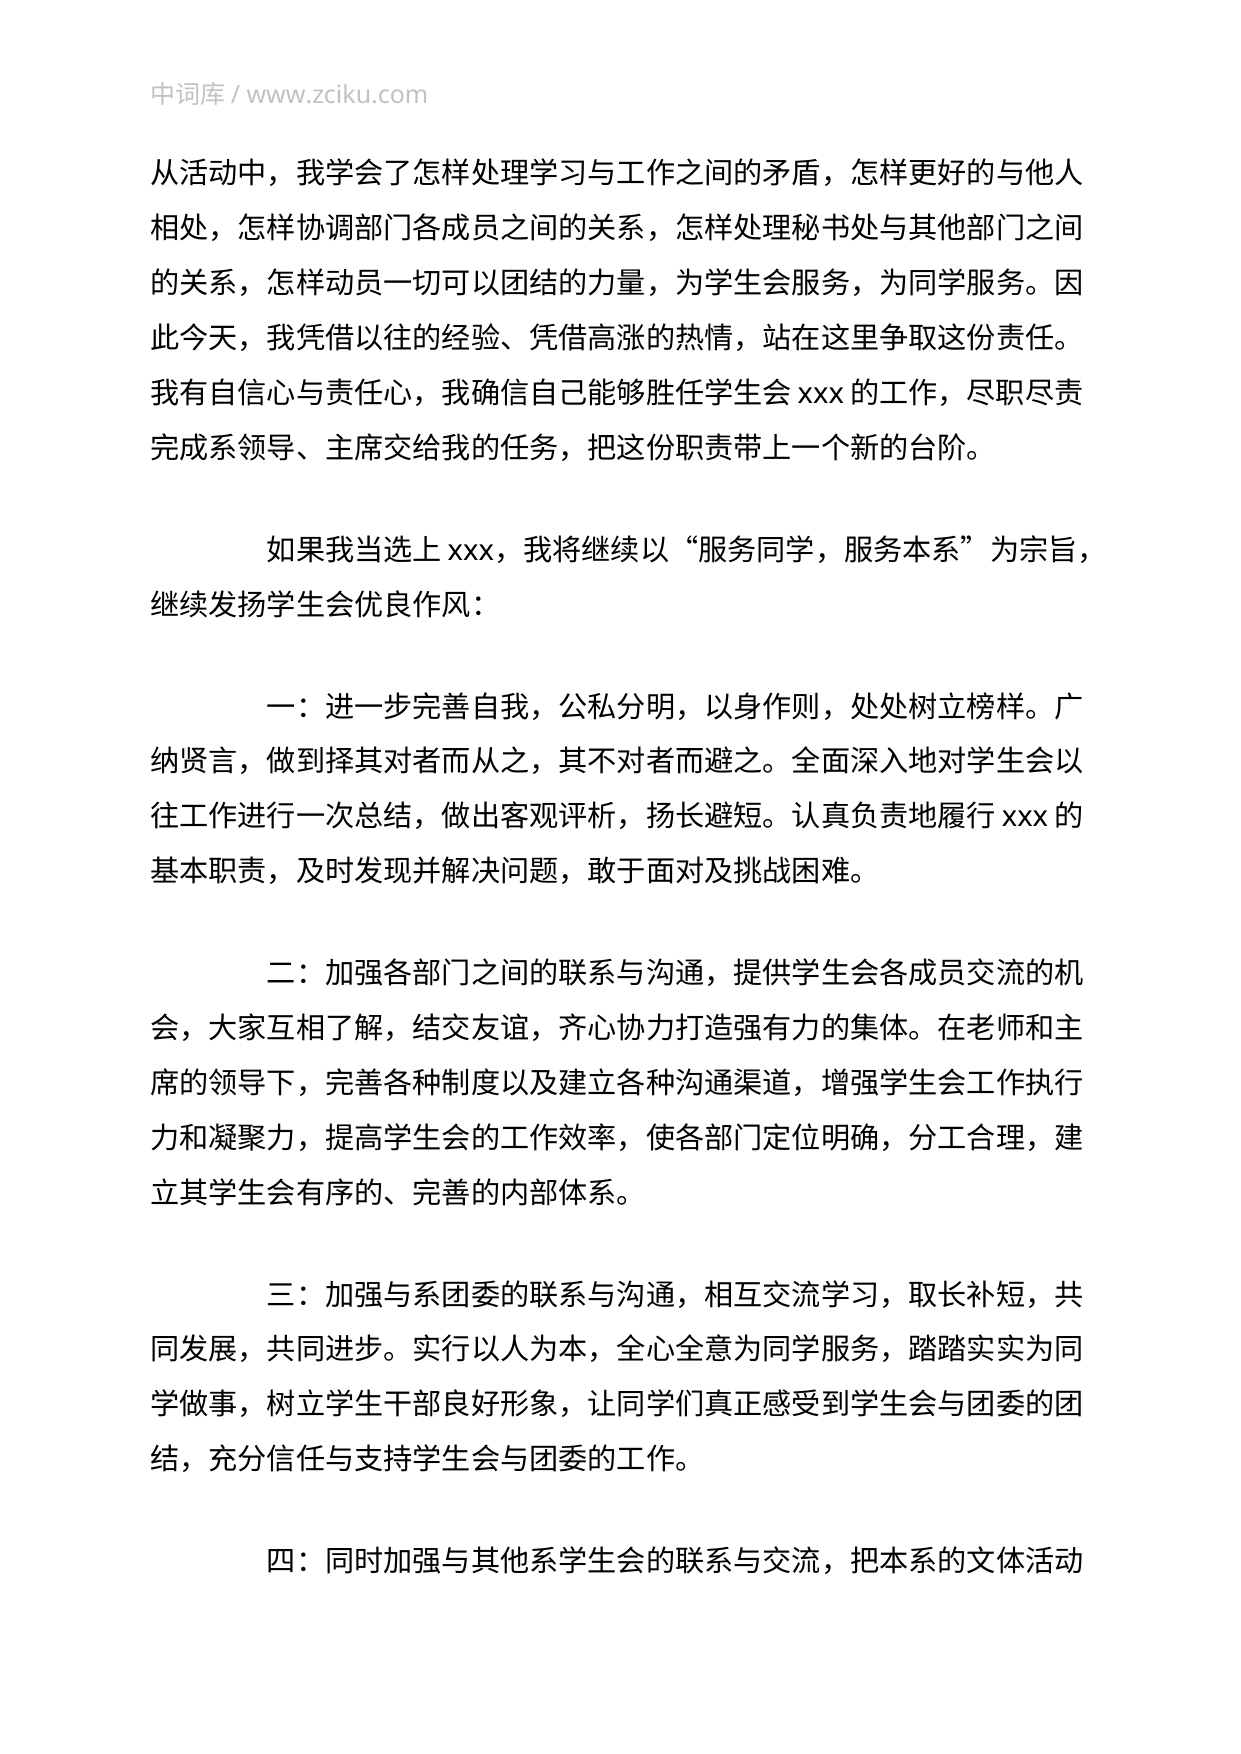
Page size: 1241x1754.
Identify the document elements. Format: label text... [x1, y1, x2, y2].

text 三：加强与系团委的联系与沟通，相互交流学习，取长补短，共同发展，共同进步。实行以人为本，全心全意为同学服务，踏踏实实为同学做事，树立学生干部良好形象，让同学们真正感受到学生会与团委的团结，充分信任与支持学生会与团委的工作。 [150, 1271, 1090, 1478]
text 一：进一步完善自我，公私分明，以身作则，处处树立榜样。广纳贤言，做到择其对者而从之，其不对者而避之。全面深入地对学生会以往工作进行一次总结，做出客观评析，扬长避短。认真负责地履行xxx的基本职责，及时发现并解决问题，敢于面对及挑战困难。 [150, 683, 1090, 890]
text 如果我当选上xxx，我将继续以“服务同学，服务本系”为宗旨，继续发扬学生会优良作风： [150, 526, 1090, 624]
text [150, 1537, 1090, 1580]
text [150, 150, 1090, 467]
text 二：加强各部门之间的联系与沟通，提供学生会各成员交流的机会，大家互相了解，结交友谊，齐心协力打造强有力的集体。在老师和主席的领导下，完善各种制度以及建立各种沟通渠道，增强学生会工作执行力和凝聚力，提高学生会的工作效率，使各部门定位明确，分工合理，建立其学生会有序的、完善的内部体系。 [150, 950, 1090, 1212]
